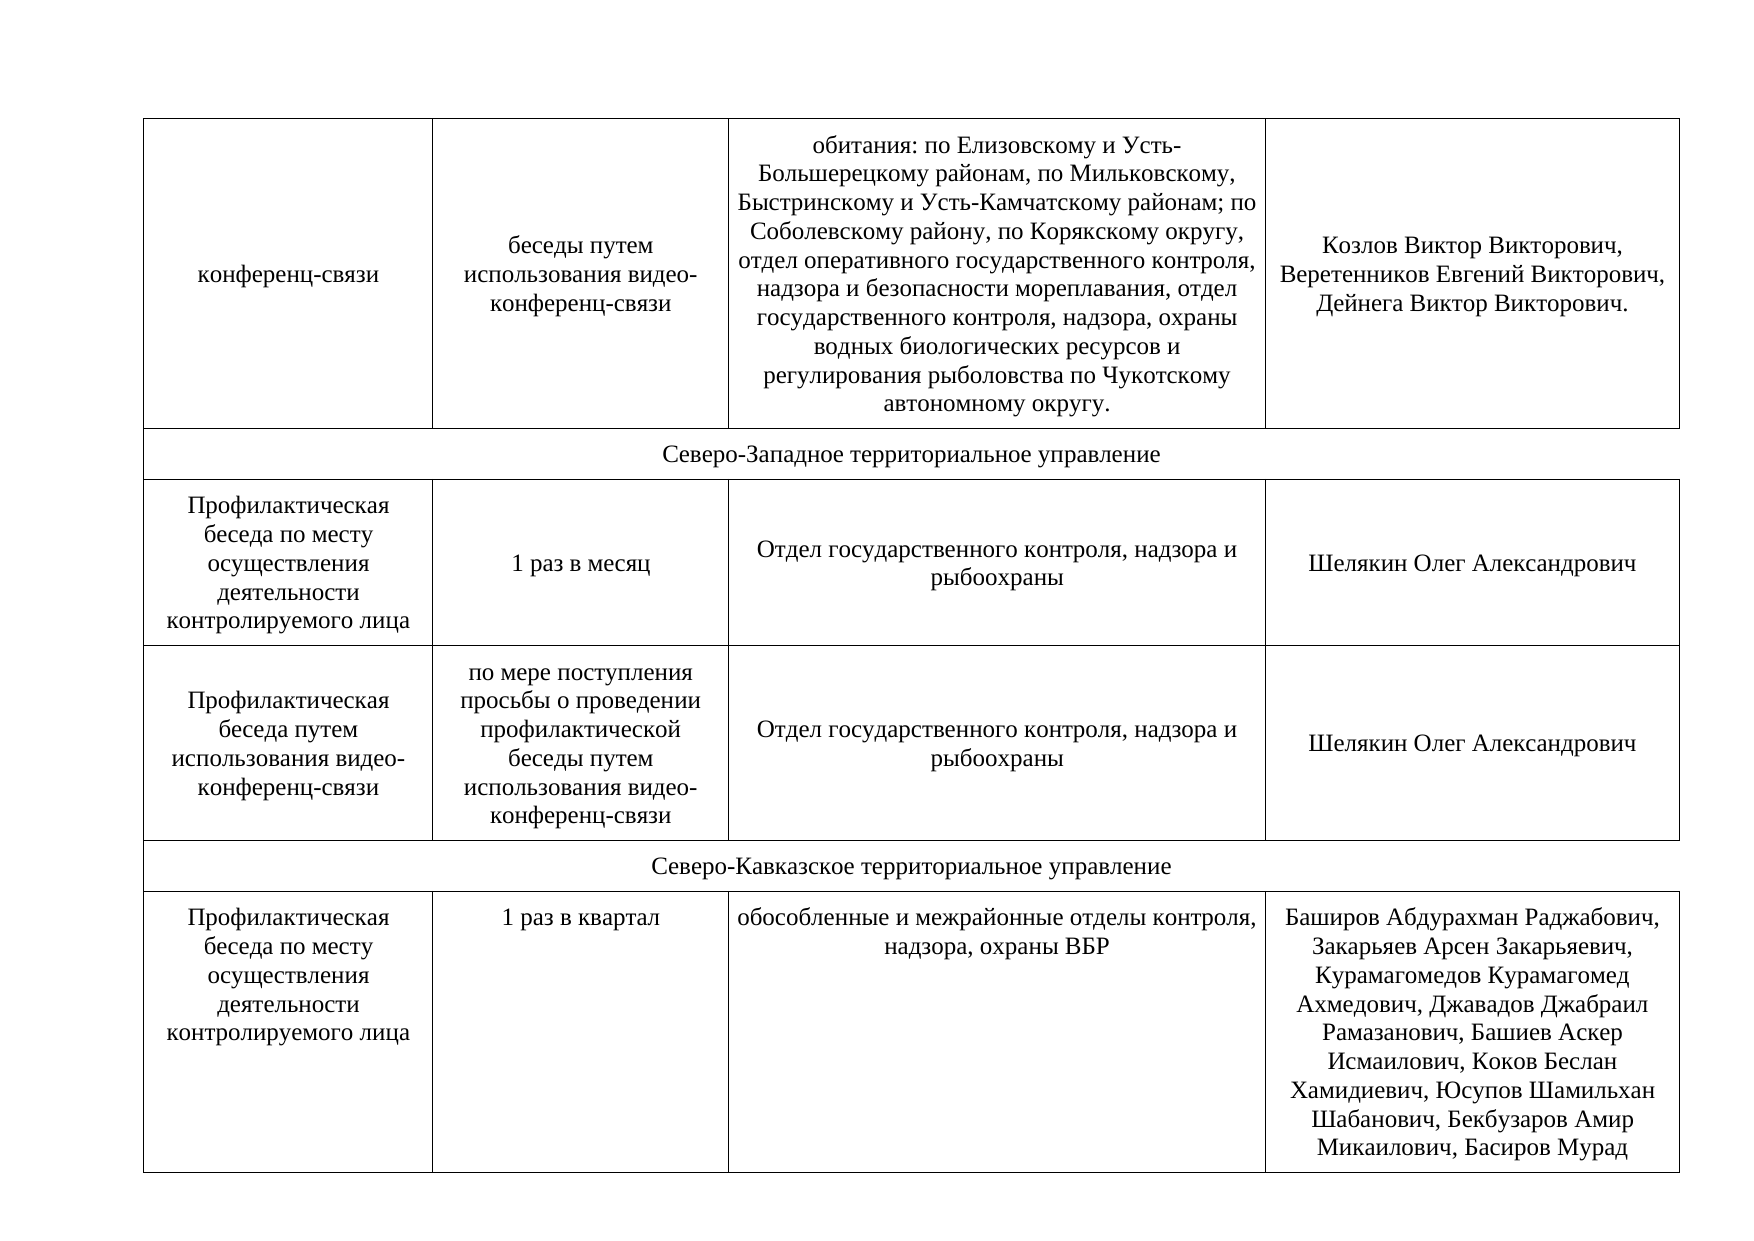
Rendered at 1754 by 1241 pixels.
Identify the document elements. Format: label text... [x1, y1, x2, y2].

table_cell Отдел государственного контроля, надзора и рыбоохраны [729, 646, 1265, 840]
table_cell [1266, 892, 1679, 1172]
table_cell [729, 892, 1265, 1172]
table_cell Шелякин Олег Александрович [1266, 646, 1679, 840]
table_cell 1 раз в месяц [433, 480, 728, 645]
table_cell 1 раз в квартал [433, 892, 728, 1172]
table_cell Отдел государственного контроля, надзора и рыбоохраны [729, 480, 1265, 645]
table_cell Профилактическая беседа по месту осуществления деятельности контролируемого лица [144, 480, 432, 645]
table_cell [729, 119, 1265, 428]
table_cell Шелякин Олег Александрович [1266, 480, 1679, 645]
table_cell Северо-Кавказское территориальное управление [144, 841, 1679, 891]
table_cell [144, 892, 432, 1172]
table_cell Северо-Западное территориальное управление [144, 429, 1679, 479]
table_cell Профилактическая беседа путем использования видео-конференц-связи [144, 646, 432, 840]
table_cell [1266, 119, 1679, 428]
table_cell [433, 119, 728, 428]
table_cell по мере поступления просьбы о проведении профилактической беседы путем использования видео-конференц-связи [433, 646, 728, 840]
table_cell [144, 119, 432, 428]
